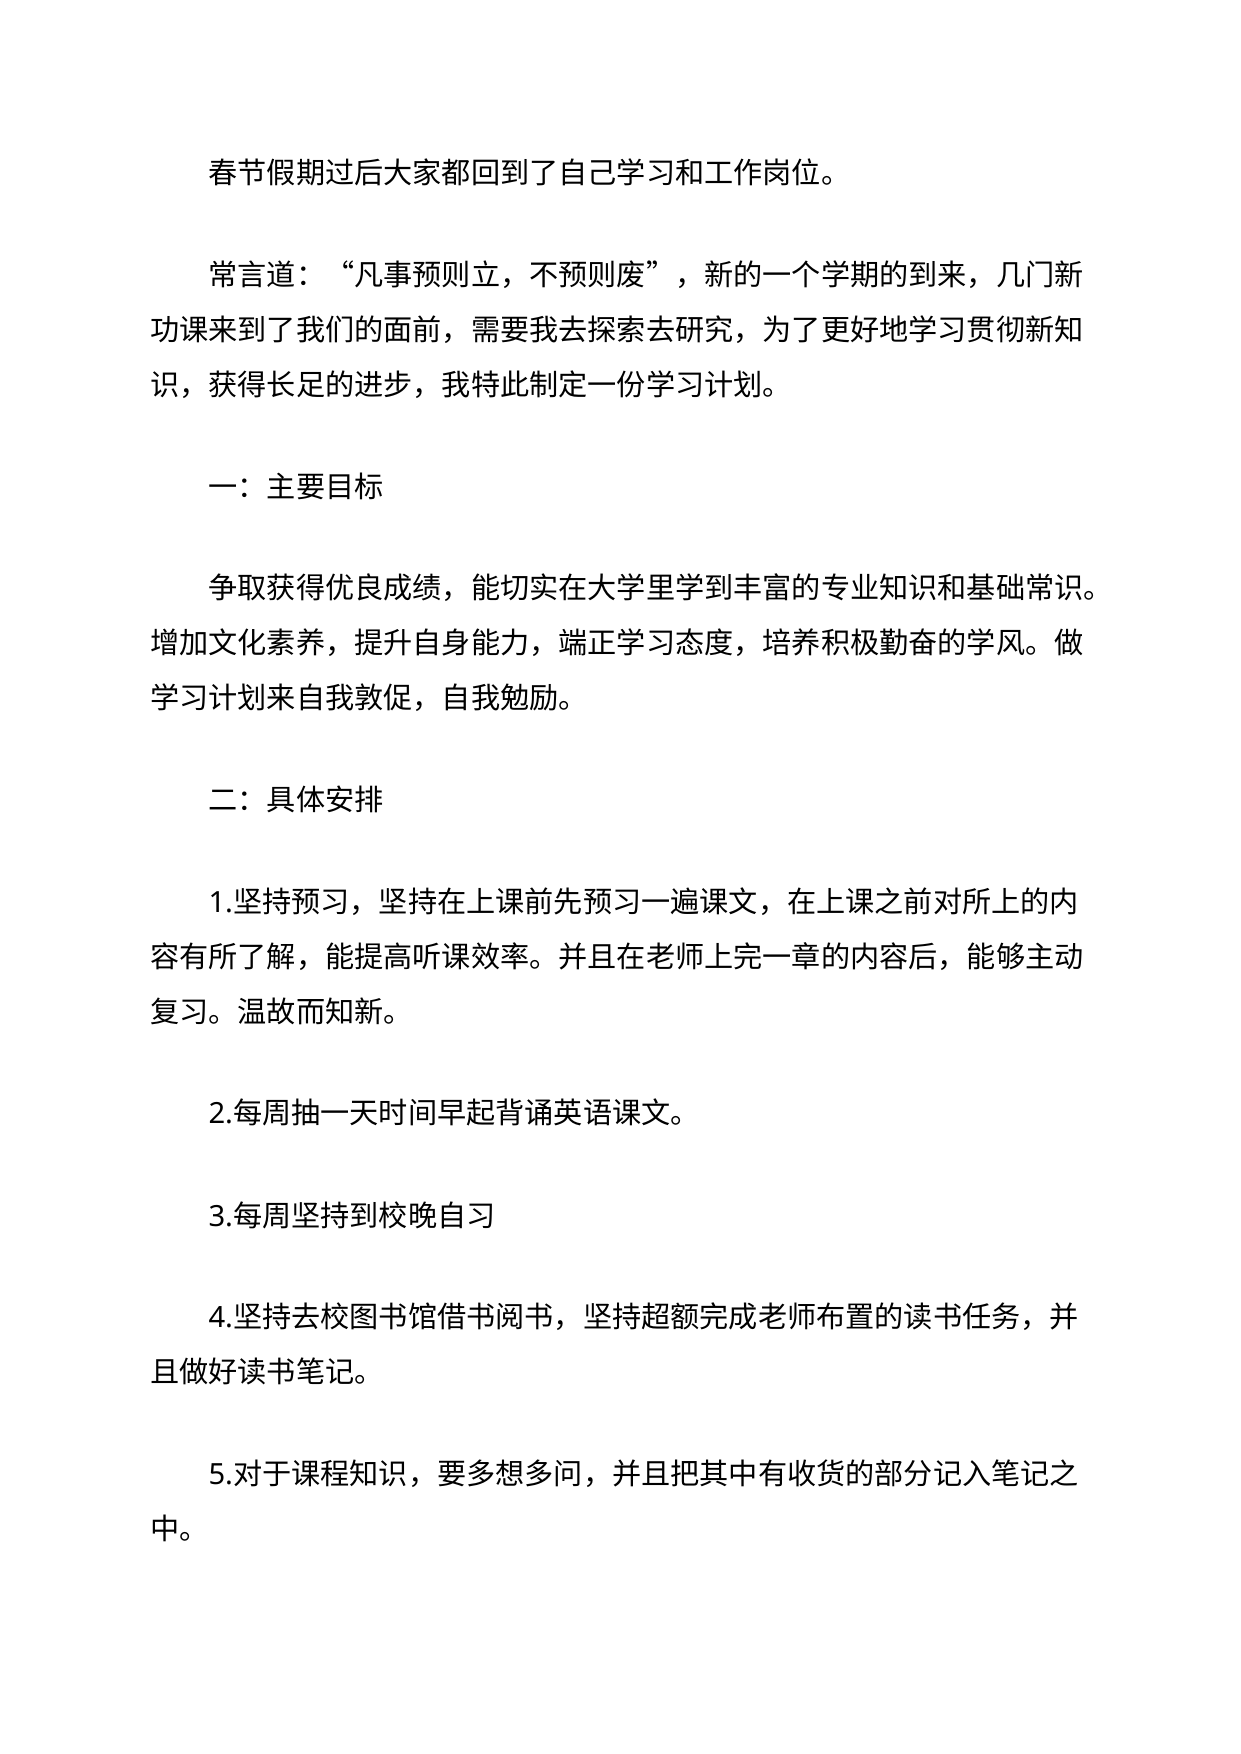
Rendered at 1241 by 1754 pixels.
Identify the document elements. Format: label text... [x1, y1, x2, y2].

text 2.每周抽一天时间早起背诵英语课文。 [150, 1090, 1090, 1132]
text 常言道：“凡事预则立，不预则废”，新的一个学期的到来，几门新功课来到了我们的面前，需要我去探索去研究，为了更好地学习贯彻新知识，获得长足的进步，我特此制定一份学习计划。 [150, 252, 1090, 404]
text 1.坚持预习，坚持在上课前先预习一遍课文，在上课之前对所上的内容有所了解，能提高听课效率。并且在老师上完一章的内容后，能够主动复习。温故而知新。 [150, 878, 1090, 1031]
text 4.坚持去校图书馆借书阅书，坚持超额完成老师布置的读书任务，并且做好读书笔记。 [150, 1294, 1090, 1391]
text 二：具体安排 [150, 777, 1090, 819]
text 一：主要目标 [150, 463, 1090, 506]
text 5.对于课程知识，要多想多问，并且把其中有收货的部分记入笔记之中。 [150, 1451, 1090, 1548]
text 3.每周坚持到校晚自习 [150, 1192, 1090, 1234]
text 争取获得优良成绩，能切实在大学里学到丰富的专业知识和基础常识。增加文化素养，提升自身能力，端正学习态度，培养积极勤奋的学风。做学习计划来自我敦促，自我勉励。 [150, 565, 1090, 717]
text 春节假期过后大家都回到了自己学习和工作岗位。 [150, 150, 1090, 192]
